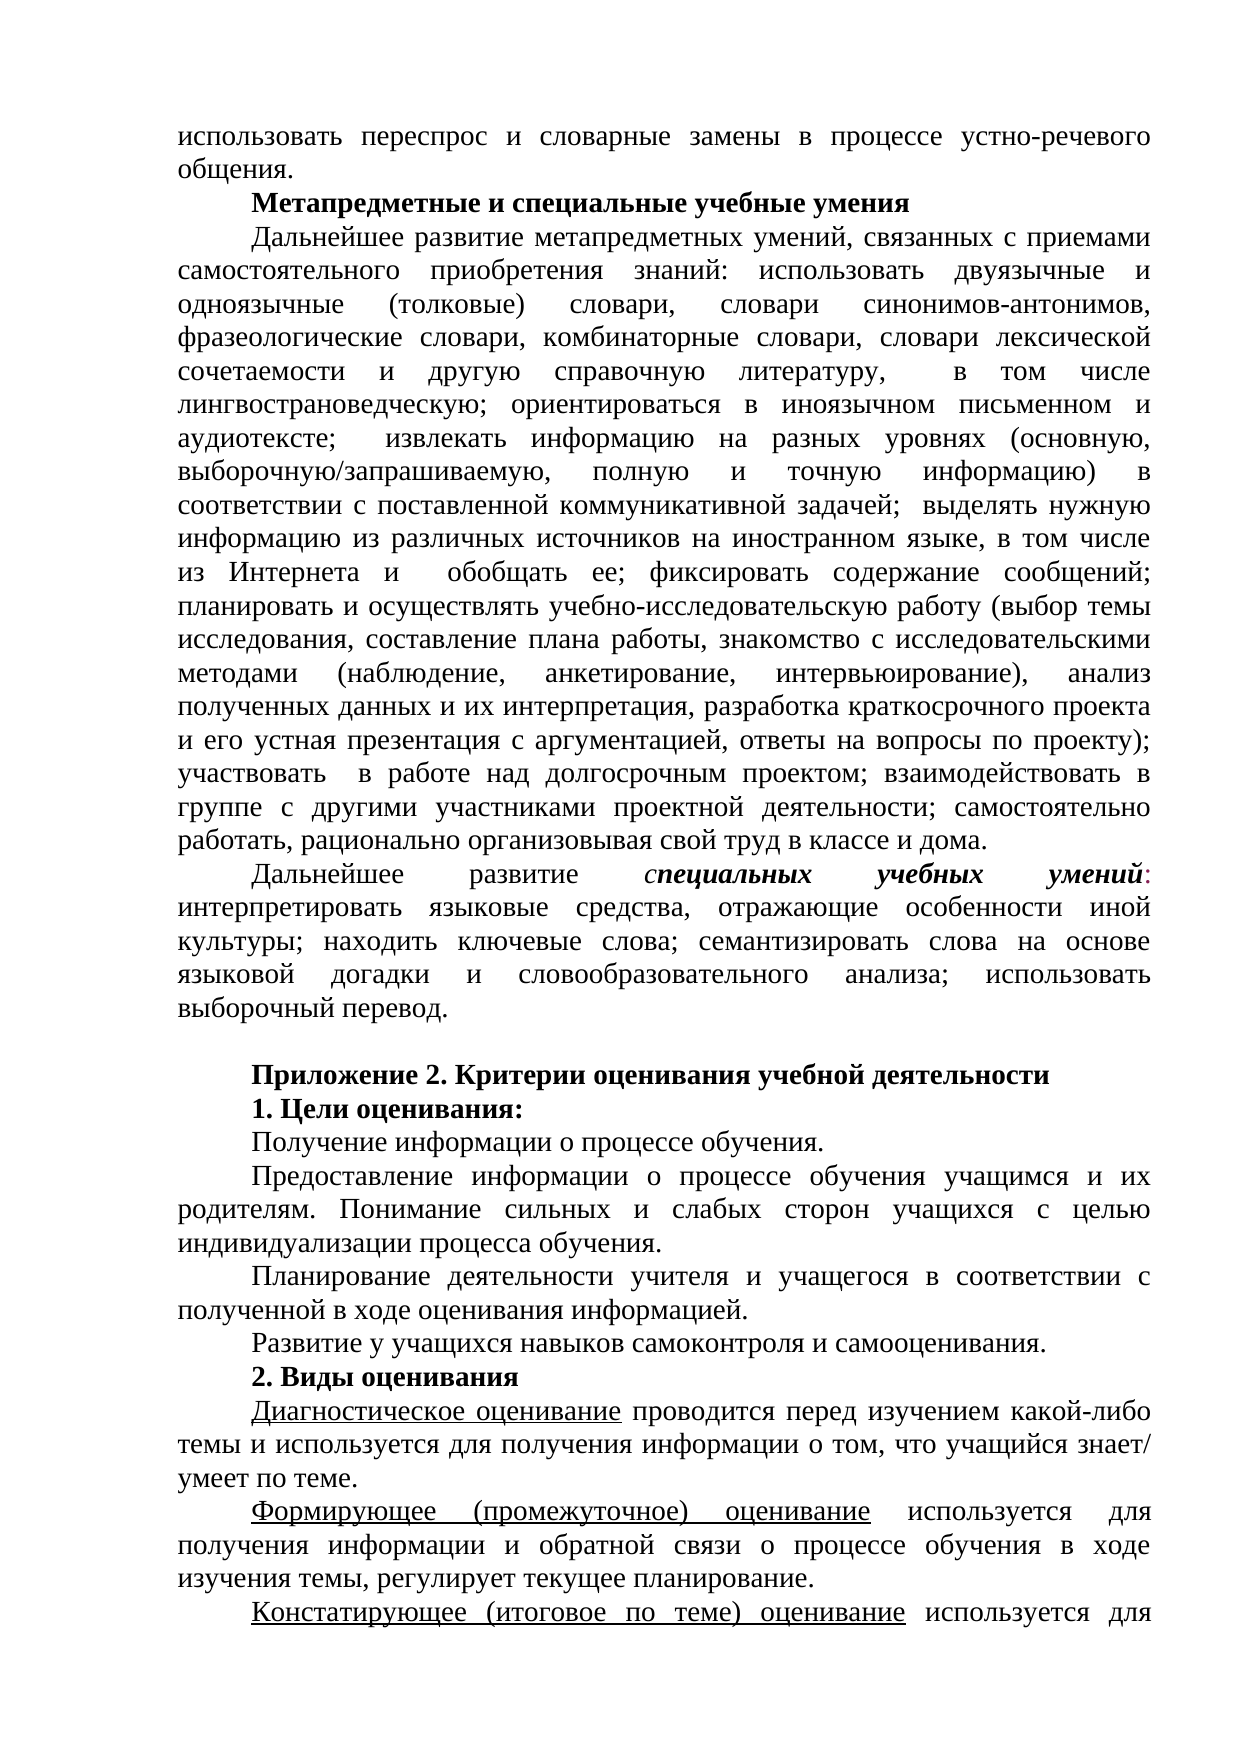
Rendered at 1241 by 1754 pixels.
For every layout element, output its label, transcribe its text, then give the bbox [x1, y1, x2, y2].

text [177, 1594, 1152, 1627]
text Развитие у учащихся навыков самоконтроля и самооценивания. [177, 1326, 1152, 1359]
text Планирование деятельности учителя и учащегося в соответствии с полученной в ходе оценивания информацией. [177, 1258, 1152, 1326]
text Дальнейшее развитие метапредметных умений, связанных с приемами самостоятельного приобретения знаний: использовать двуязычные и одноязычные (толковые) словари, словари синонимов-антонимов, фразеологические словари, комбинаторные словари, словари лексической сочетаемости и другую справочную литературу, в том числе лингвострановедческую; ориентироваться в иноязычном письменном и аудиотексте; извлекать информацию на разных уровнях (основную, выборочную/запрашиваемую, полную и точную информацию) в соответствии с поставленной коммуникативной задачей; выделять нужную информацию из различных источников на иностранном языке, в том числе из Интернета и обобщать ее; фиксировать содержание сообщений; планировать и осуществлять учебно-исследовательскую работу (выбор темы исследования, составление плана работы, знакомство с исследовательскими методами (наблюдение, анкетирование, интервьюирование), анализ полученных данных и их интерпретация, разработка краткосрочного проекта и его устная презентация с аргументацией, ответы на вопросы по проекту); участвовать в работе над долгосрочным проектом; взаимодействовать в группе с другими участниками проектной деятельности; самостоятельно работать, рационально организовывая свой труд в классе и дома. [177, 219, 1152, 856]
text Дальнейшее развитие специальных учебных умений: интерпретировать языковые средства, отражающие особенности иной культуры; находить ключевые слова; семантизировать слова на основе языковой догадки и словообразовательного анализа; использовать выборочный перевод. [177, 856, 1152, 1024]
text 1. Цели оценивания: [177, 1091, 1152, 1124]
text Получение информации о процессе обучения. [177, 1124, 1152, 1158]
text Диагностическое оценивание проводится перед изучением какой-либо темы и используется для получения информации о том, что учащийся знает/ умеет по теме. [177, 1393, 1152, 1493]
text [177, 118, 1152, 185]
text Формирующее (промежуточное) оценивание используется для получения информации и обратной связи о процессе обучения в ходе изучения темы, регулирует текущее планирование. [177, 1493, 1152, 1594]
text Метапредметные и специальные учебные умения [177, 185, 1152, 219]
text Предоставление информации о процессе обучения учащимся и их родителям. Понимание сильных и слабых сторон учащихся с целью индивидуализации процесса обучения. [177, 1158, 1152, 1258]
text 2. Виды оценивания [177, 1359, 1152, 1393]
text Приложение 2. Критерии оценивания учебной деятельности [177, 1057, 1152, 1091]
